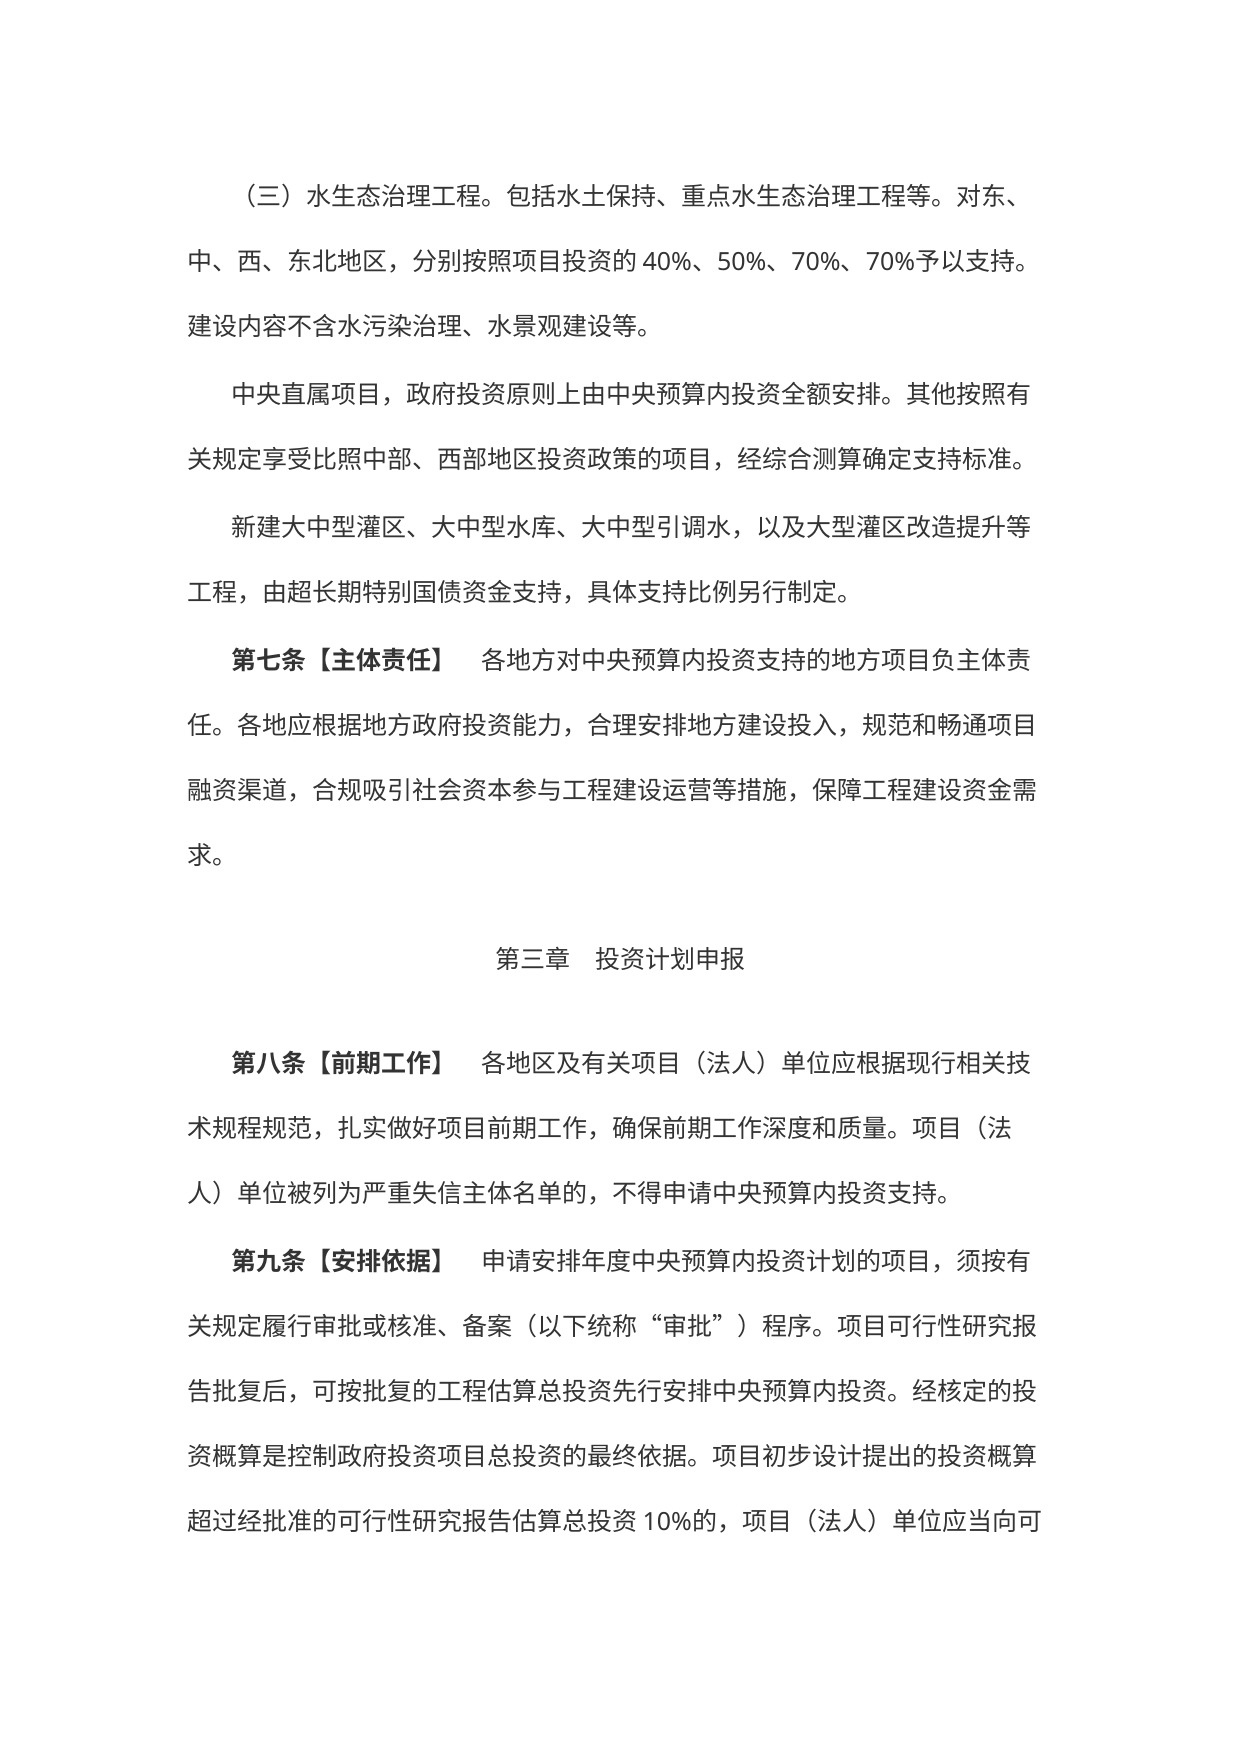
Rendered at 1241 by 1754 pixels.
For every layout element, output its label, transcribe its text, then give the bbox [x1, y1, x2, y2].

text 第三章 投资计划申报 [187, 925, 1053, 990]
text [187, 1227, 1053, 1552]
text 第八条【前期工作】 各地区及有关项目（法人）单位应根据现行相关技术规程规范，扎实做好项目前期工作，确保前期工作深度和质量。项目（法人）单位被列为严重失信主体名单的，不得申请中央预算内投资支持。 [187, 1029, 1053, 1224]
text 中央直属项目，政府投资原则上由中央预算内投资全额安排。其他按照有关规定享受比照中部、西部地区投资政策的项目，经综合测算确定支持标准。 [187, 360, 1053, 490]
text （三）水生态治理工程。包括水土保持、重点水生态治理工程等。对东、中、西、东北地区，分别按照项目投资的40%、50%、70%、70%予以支持。建设内容不含水污染治理、水景观建设等。 [187, 162, 1053, 357]
text 第七条【主体责任】 各地方对中央预算内投资支持的地方项目负主体责任。各地应根据地方政府投资能力，合理安排地方建设投入，规范和畅通项目融资渠道，合规吸引社会资本参与工程建设运营等措施，保障工程建设资金需求。 [187, 626, 1053, 886]
text 新建大中型灌区、大中型水库、大中型引调水，以及大型灌区改造提升等工程，由超长期特别国债资金支持，具体支持比例另行制定。 [187, 493, 1053, 623]
